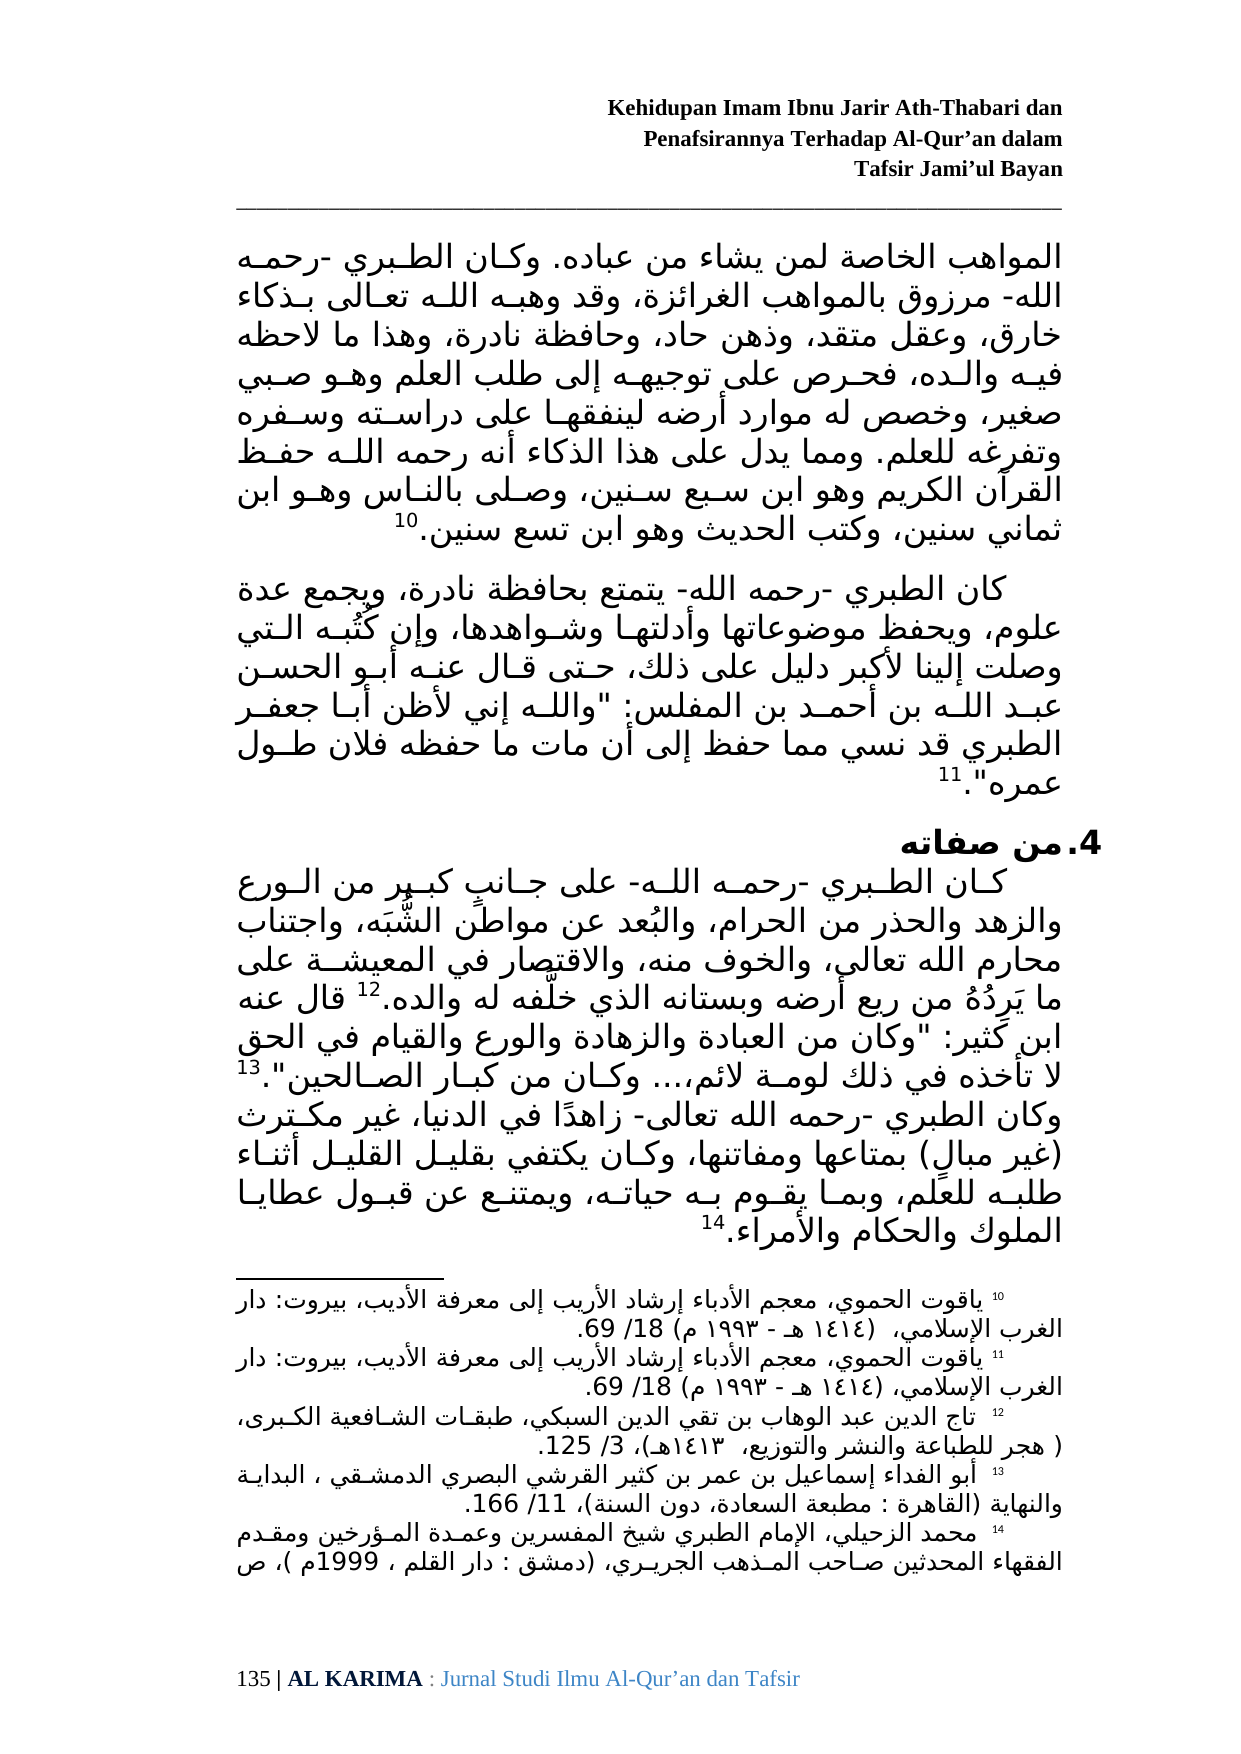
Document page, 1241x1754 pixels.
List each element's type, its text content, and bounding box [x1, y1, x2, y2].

text كان الطبري -رحمه الله- على جانبٍ كبير من الورع والزهد والحذر من الحرام، والبُعد عن مواطن الشُّبَه، واجتناب محارم الله تعالى، والخوف منه، والاقتصار في المعيشة على ما يَرِدُهُ من ريع أرضه وبستانه الذي خلَّفه له والده. قال عنه ابن كثير: "وكان من العبادة والزهادة والورع والقيام في الحق لا تأخذه في ذلك لومة لائم،... وكان من كبار الصالحين". وكان الطبري -رحمه الله تعالى- زاهدًا في الدنيا، غير مكترث (غير مبالٍ) بمتاعها ومفاتنها، وكان يكتفي بقليل القليل أثناء طلبه للعلم، وبما يقوم به حياته، ويمتنع عن قبول عطايا الملوك والحكام والأمراء. [236, 862, 1063, 1251]
list من صفاته [236, 823, 1066, 862]
text إن كثيرًا من صفات الإنسان تكون هبة من الله جل جلاله، وعطاءً مباركًا من الخالق البارئ، ولا دخل للإنسان فيها، والله يختص برحمته من يشاء، ويفضل بعضهم على بعض، ويرزق المواهب الخاصة لمن يشاء من عباده. وكان الطبري -رحمه الله- مرزوق بالمواهب الغرائزة، وقد وهبه الله تعالى بذكاء خارق، وعقل متقد، وذهن حاد، وحافظة نادرة، وهذا ما لاحظه فيه والده، فحرص على توجيهه إلى طلب العلم وهو صبي صغير، وخصص له موارد أرضه لينفقها على دراسته وسفره وتفرغه للعلم. ومما يدل على هذا الذكاء أنه رحمه الله حفظ القرآن الكريم وهو ابن سبع سنين، وصلى بالناس وهو ابن ثماني سنين، وكتب الحديث وهو ابن تسع سنين. [236, 238, 1063, 549]
text كان الطبري -رحمه الله- يتمتع بحافظة نادرة، ويجمع عدة علوم، ويحفظ موضوعاتها وأدلتها وشواهدها، وإن كُتُبه التي وصلت إلينا لأكبر دليل على ذلك، حتى قال عنه أبو الحسن عبد الله بن أحمد بن المفلس: "والله إني لأظن أبا جعفر الطبري قد نسي مما حفظ إلى أن مات ما حفظه فلان طول عمره". [236, 569, 1063, 803]
